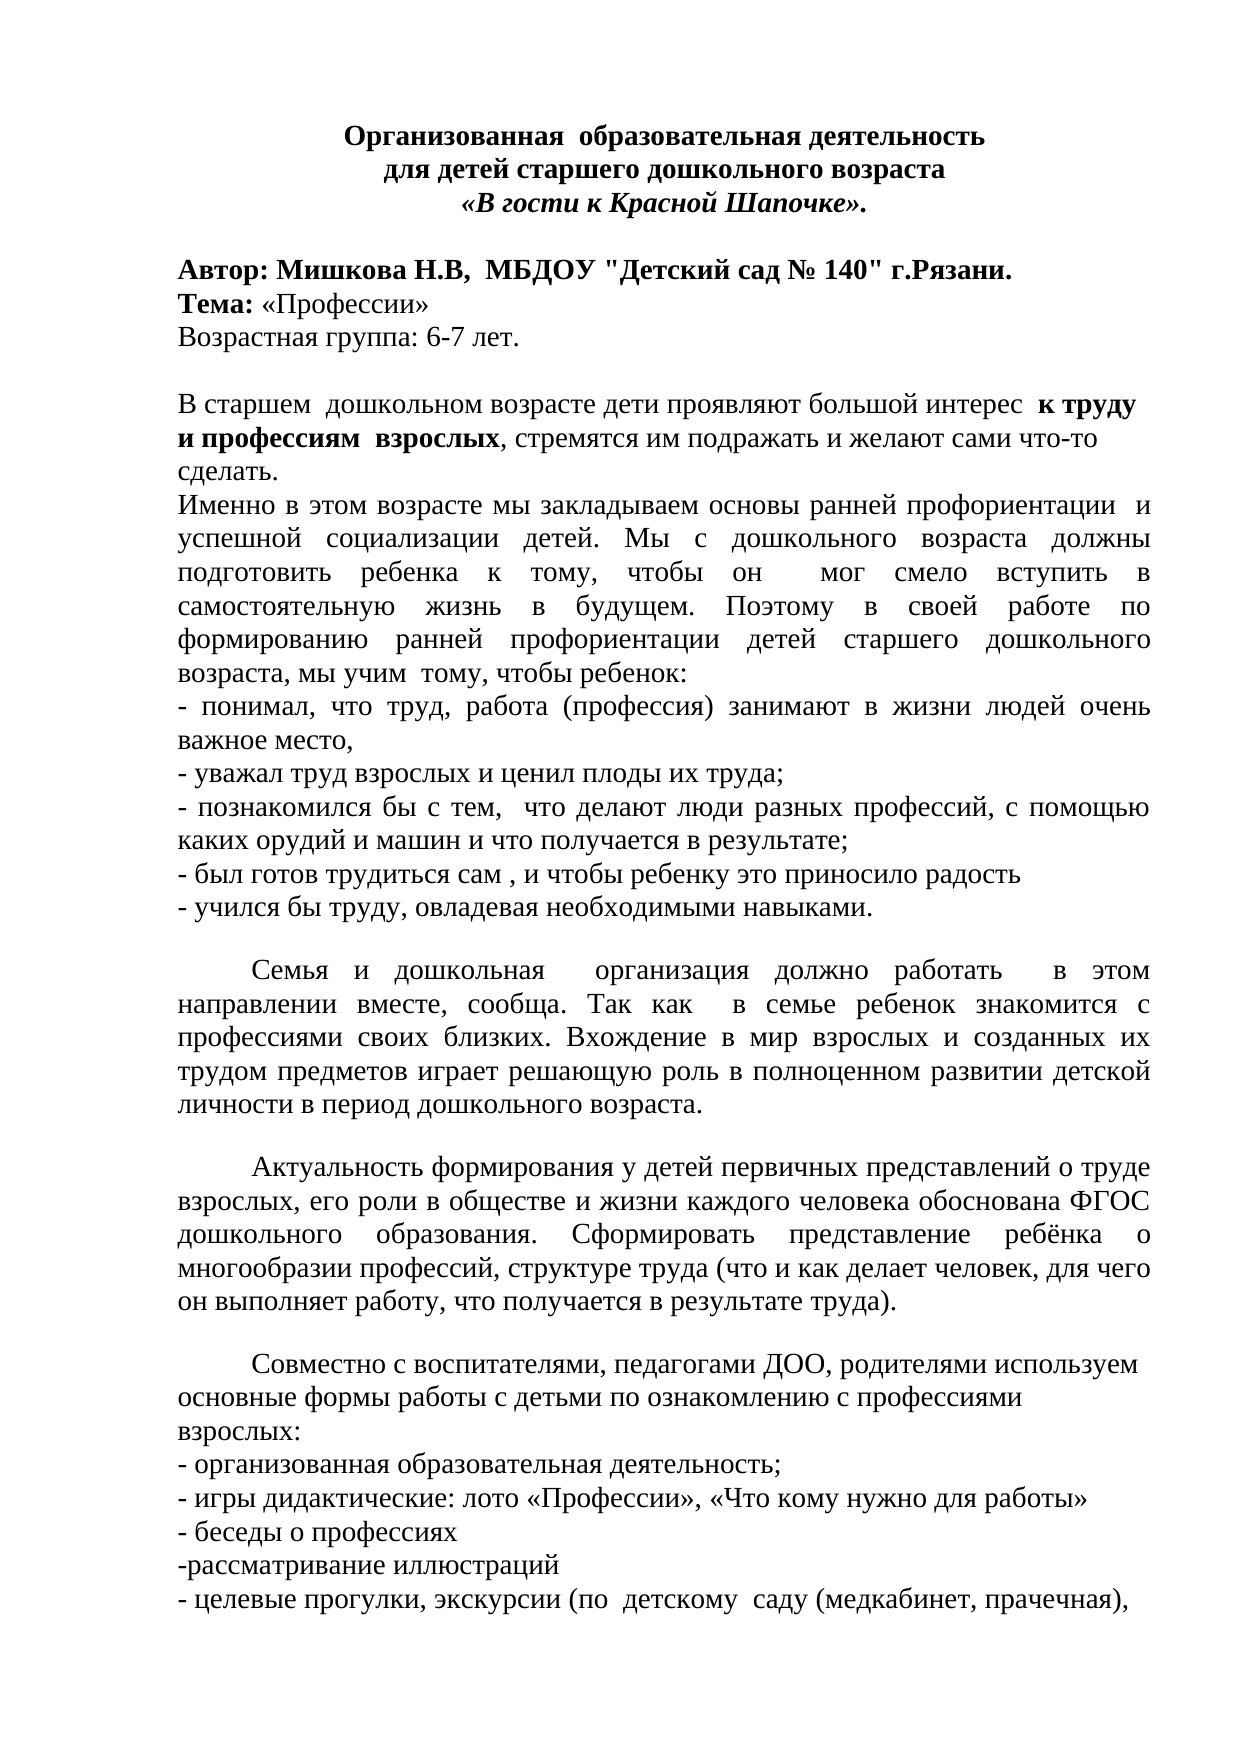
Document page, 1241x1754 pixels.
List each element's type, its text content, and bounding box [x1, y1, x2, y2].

text для детей старшего дошкольного возраста [177, 152, 1152, 185]
text Именно в этом возрасте мы закладываем основы ранней профориентации и успешной социализации детей. Мы с дошкольного возраста должны подготовить ребенка к тому, чтобы он мог смело вступить в самостоятельную жизнь в будущем. Поэтому в своей работе по формированию ранней профориентации детей старшего дошкольного возраста, мы учим тому, чтобы ребенок: [177, 487, 1152, 688]
text - понимал, что труд, работа (профессия) занимают в жизни людей очень важное место, [177, 688, 1152, 755]
text Совместно с воспитателями, педагогами ДОО, родителями используем основные формы работы с детьми по ознакомлению с профессиями взрослых: - организованная образовательная деятельность; - игры дидактические: лото «Профессии», «Что кому нужно для работы» - беседы о профессиях [177, 1346, 1152, 1547]
text Семья и дошкольная организация должно работать в этом направлении вместе, сообща. Так как в семье ребенок знакомится с профессиями своих близких. Вхождение в мир взрослых и созданных их трудом предметов играет решающую роль в полноценном развитии детской личности в период дошкольного возраста. [177, 952, 1152, 1120]
text Автор: Мишкова Н.В, МБДОУ "Детский сад № 140" г.Рязани. [177, 252, 1152, 286]
text Актуальность формирования у детей первичных представлений о труде взрослых, его роли в обществе и жизни каждого человека обоснована ФГОС дошкольного образования. Сформировать представление ребёнка о многообразии профессий, структуре труда (что и как делает человек, для чего он выполняет работу, что получается в результате труда). [177, 1149, 1152, 1317]
text - познакомился бы с тем, что делают люди разных профессий, с помощью каких орудий и машин и что получается в результате; [177, 789, 1152, 856]
text -рассматривание иллюстраций [177, 1547, 1152, 1581]
text - учился бы труду, овладевая необходимыми навыками. [177, 889, 1152, 923]
text - целевые прогулки, экскурсии (по детскому саду (медкабинет, прачечная), [177, 1581, 1152, 1614]
text - уважал труд взрослых и ценил плоды их труда; [177, 755, 1152, 789]
text Организованная образовательная деятельность [177, 118, 1152, 152]
text «В гости к Красной Шапочке». [177, 185, 1152, 219]
text - был готов трудиться сам , и чтобы ребенку это приносило радость [177, 856, 1152, 889]
text Тема: «Профессии» Возрастная группа: 6-7 лет. [177, 286, 1152, 353]
text В старшем дошкольном возрасте дети проявляют большой интерес к труду и профессиям взрослых, стремятся им подражать и желают сами что-то сделать. [177, 386, 1152, 487]
